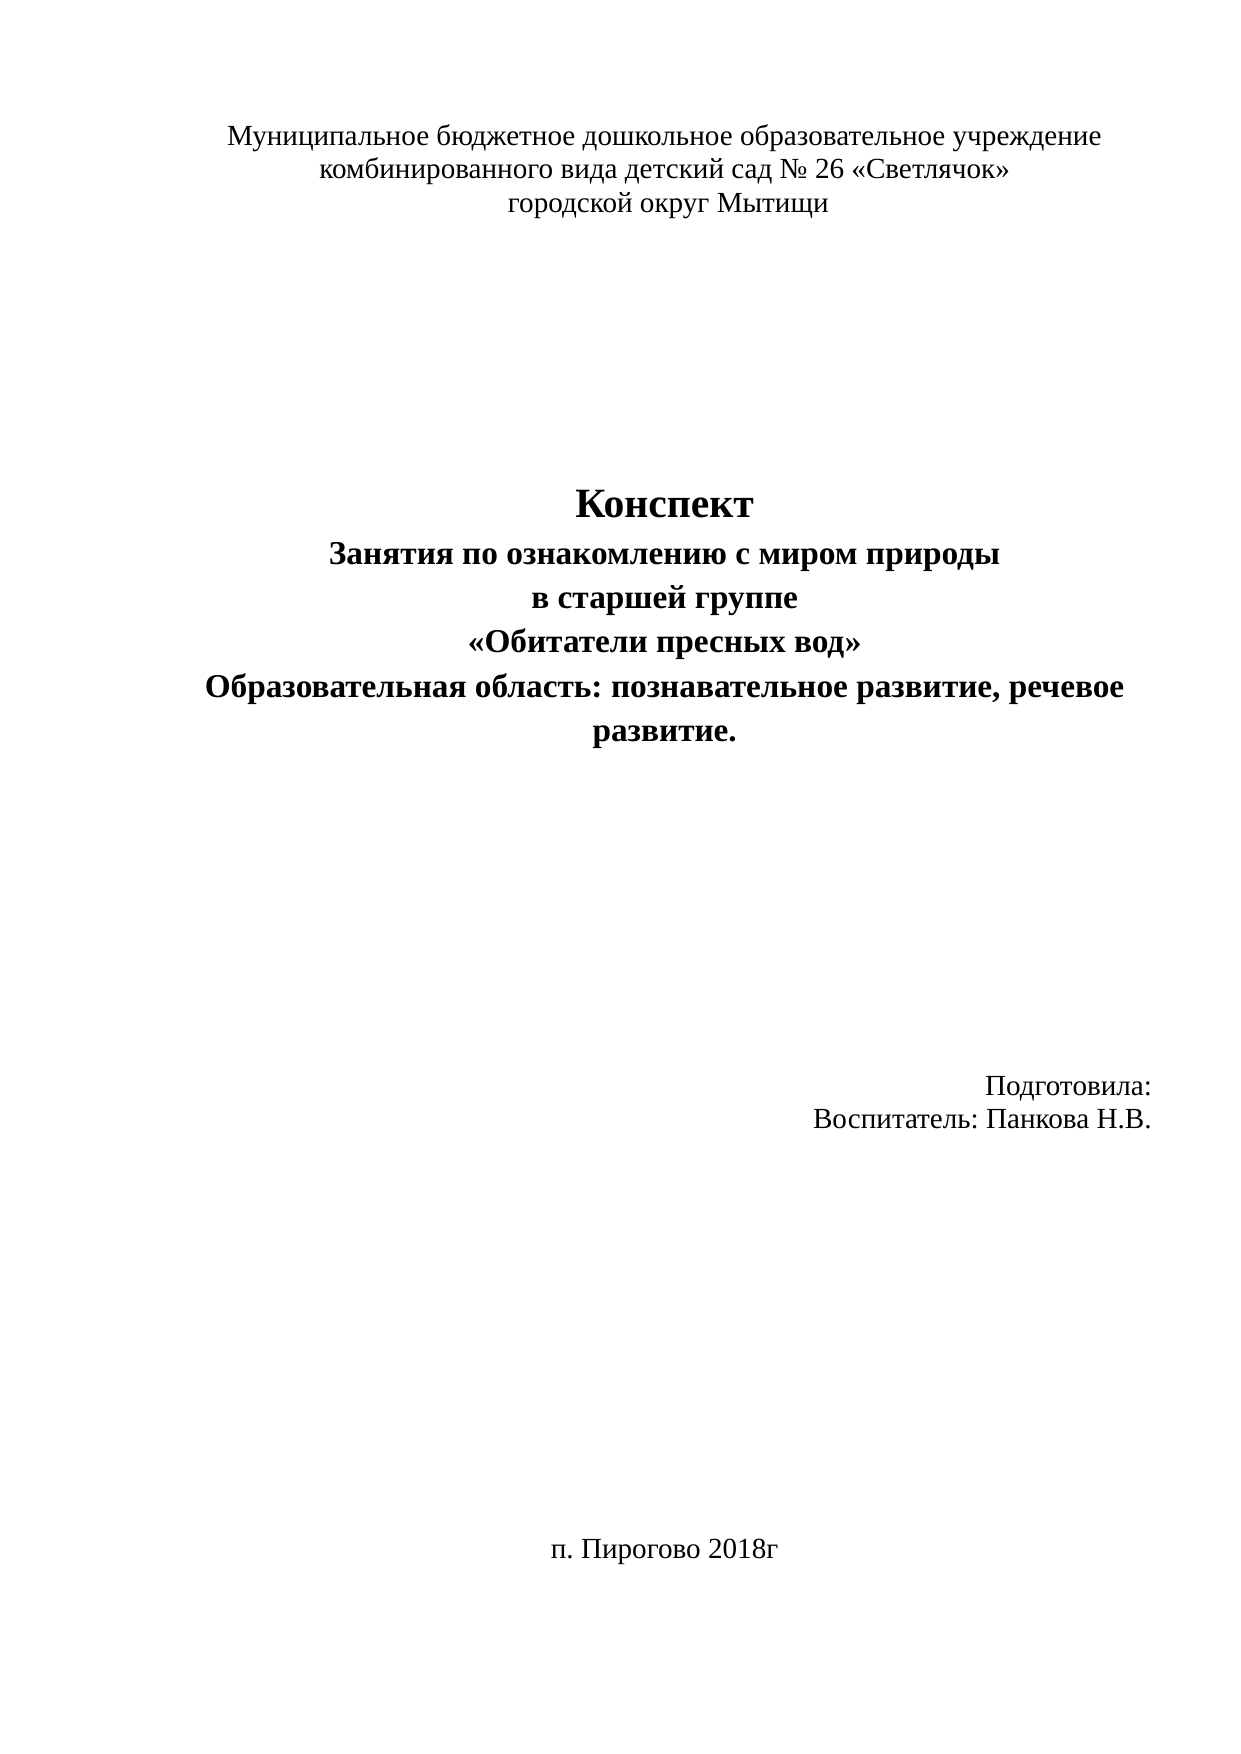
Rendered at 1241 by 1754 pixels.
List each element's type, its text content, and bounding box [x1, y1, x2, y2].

text Занятия по ознакомлению с миром природы [177, 534, 1152, 572]
text Конспект [177, 478, 1152, 526]
text в старшей группе [177, 578, 1152, 616]
text Образовательная область: познавательное развитие, речевое развитие. [177, 666, 1152, 748]
text Воспитатель: Панкова Н.В. [177, 1101, 1152, 1135]
text Муниципальное бюджетное дошкольное образовательное учреждение комбинированного вида детский сад № 26 «Светлячок» [177, 118, 1152, 185]
text Подготовила: [177, 1068, 1152, 1101]
text «Обитатели пресных вод» [177, 622, 1152, 660]
text городской округ Мытищи [177, 185, 1152, 219]
text п. Пирогово 2018г [177, 1531, 1152, 1565]
